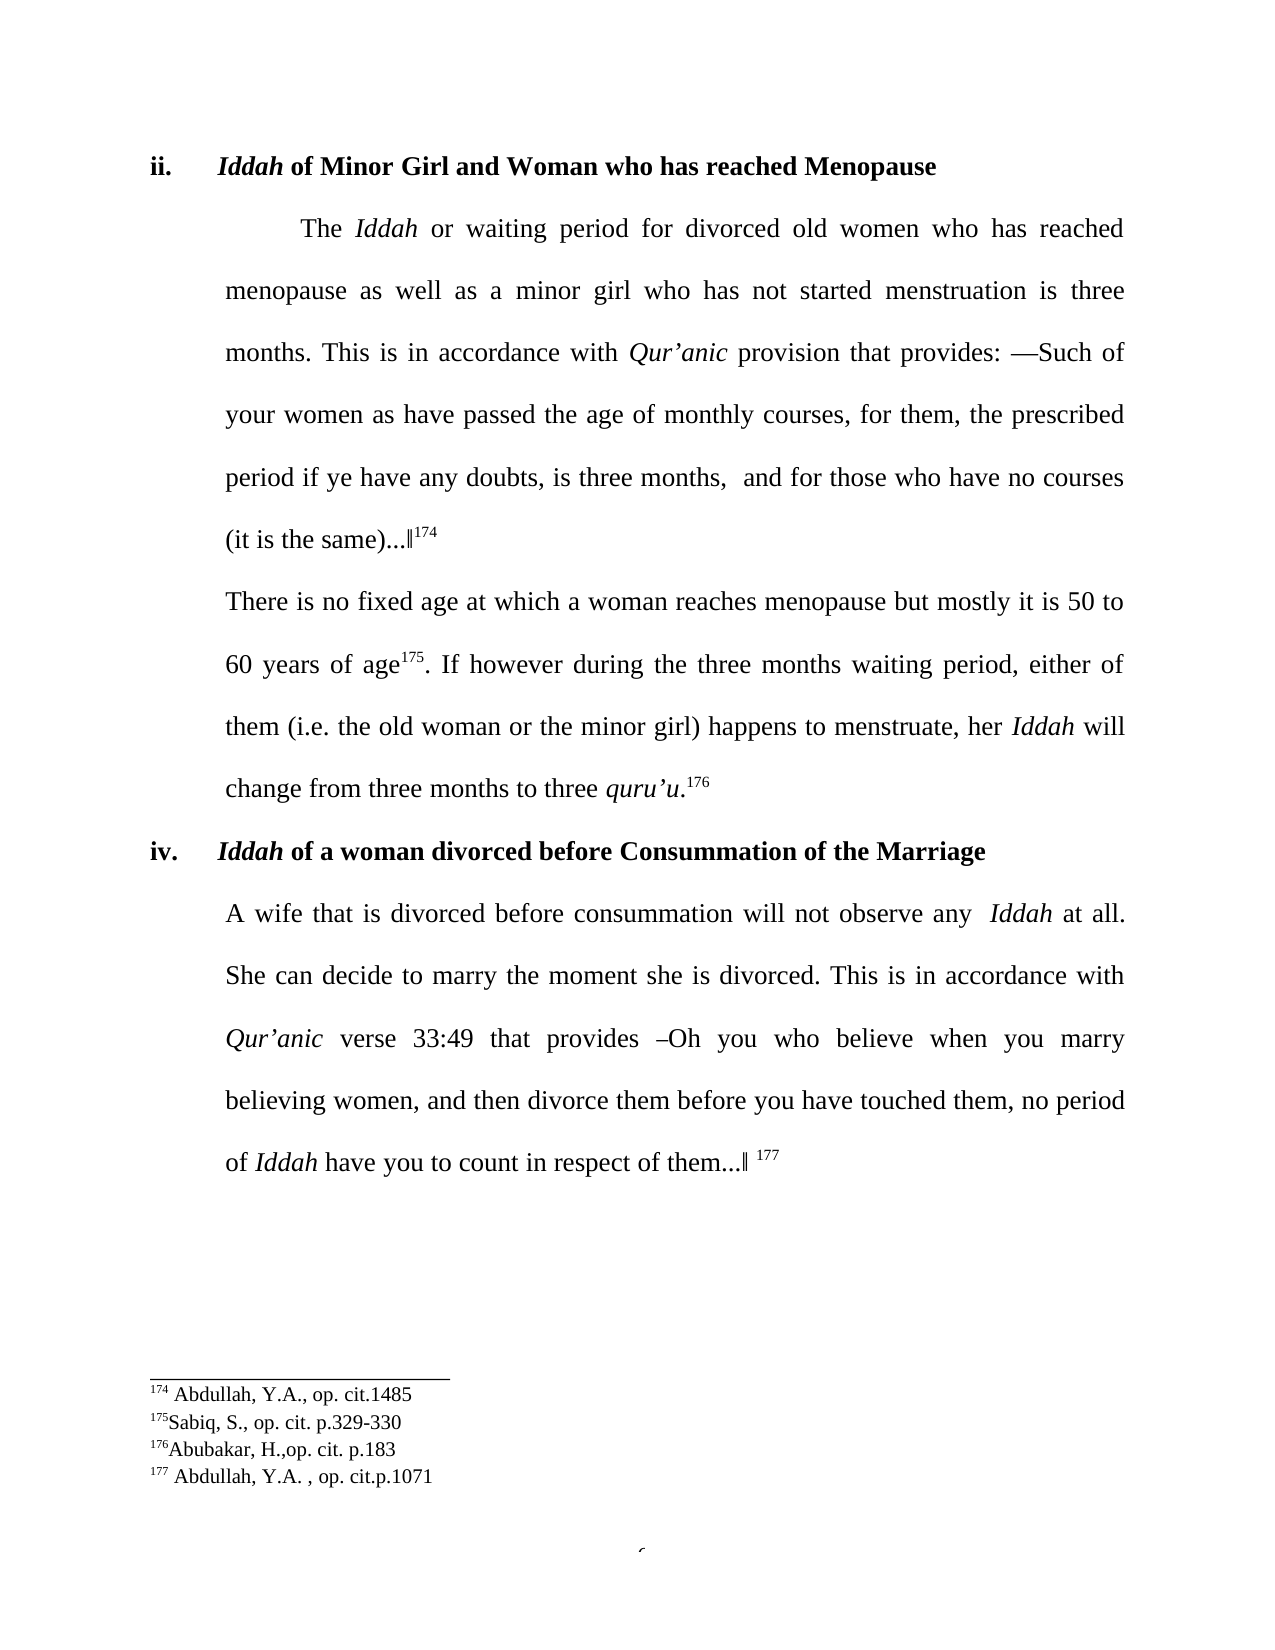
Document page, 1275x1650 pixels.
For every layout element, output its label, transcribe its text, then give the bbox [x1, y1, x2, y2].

subtitle ii. Iddah of Minor Girl and Woman who has reached Menopause [150, 150, 1156, 181]
subtitle iv. Iddah of a woman divorced before Consummation of the Marriage [150, 835, 1156, 866]
text A wife that is divorced before consummation will not observe any Iddah at all. She can decide to marry the moment she is divorced. This is in accordance with Qur’anic verse 33:49 that provides ―Oh you who believe when you marry believing women, and then divorce them before you have touched them, no period of Iddah have you to count in respect of them...‖ 177 [225, 897, 1126, 1177]
text 177 Abdullah, Y.A. , op. cit.p.1071 [150, 1465, 1156, 1489]
text 174 Abdullah, Y.A., op. cit.1485 175Sabiq, S., op. cit. p.329-330 176Abubakar, H.,op. cit. p.183 [150, 1382, 416, 1461]
text There is no fixed age at which a woman reaches menopause but mostly it is 50 to 60 years of age175. If however during the three months waiting period, either of them (i.e. the old woman or the minor girl) happens to menstruate, her Iddah will change from three months to three quru’u.176 [225, 586, 1125, 803]
text The Iddah or waiting period for divorced old women who has reached menopause as well as a minor girl who has not started menstruation is three months. This is in accordance with Qur’anic provision that provides: ―Such of your women as have passed the age of monthly courses, for them, the prescribed period if ye have any doubts, is three months, and for those who have no courses (it is the same)...‖174 [225, 212, 1125, 554]
